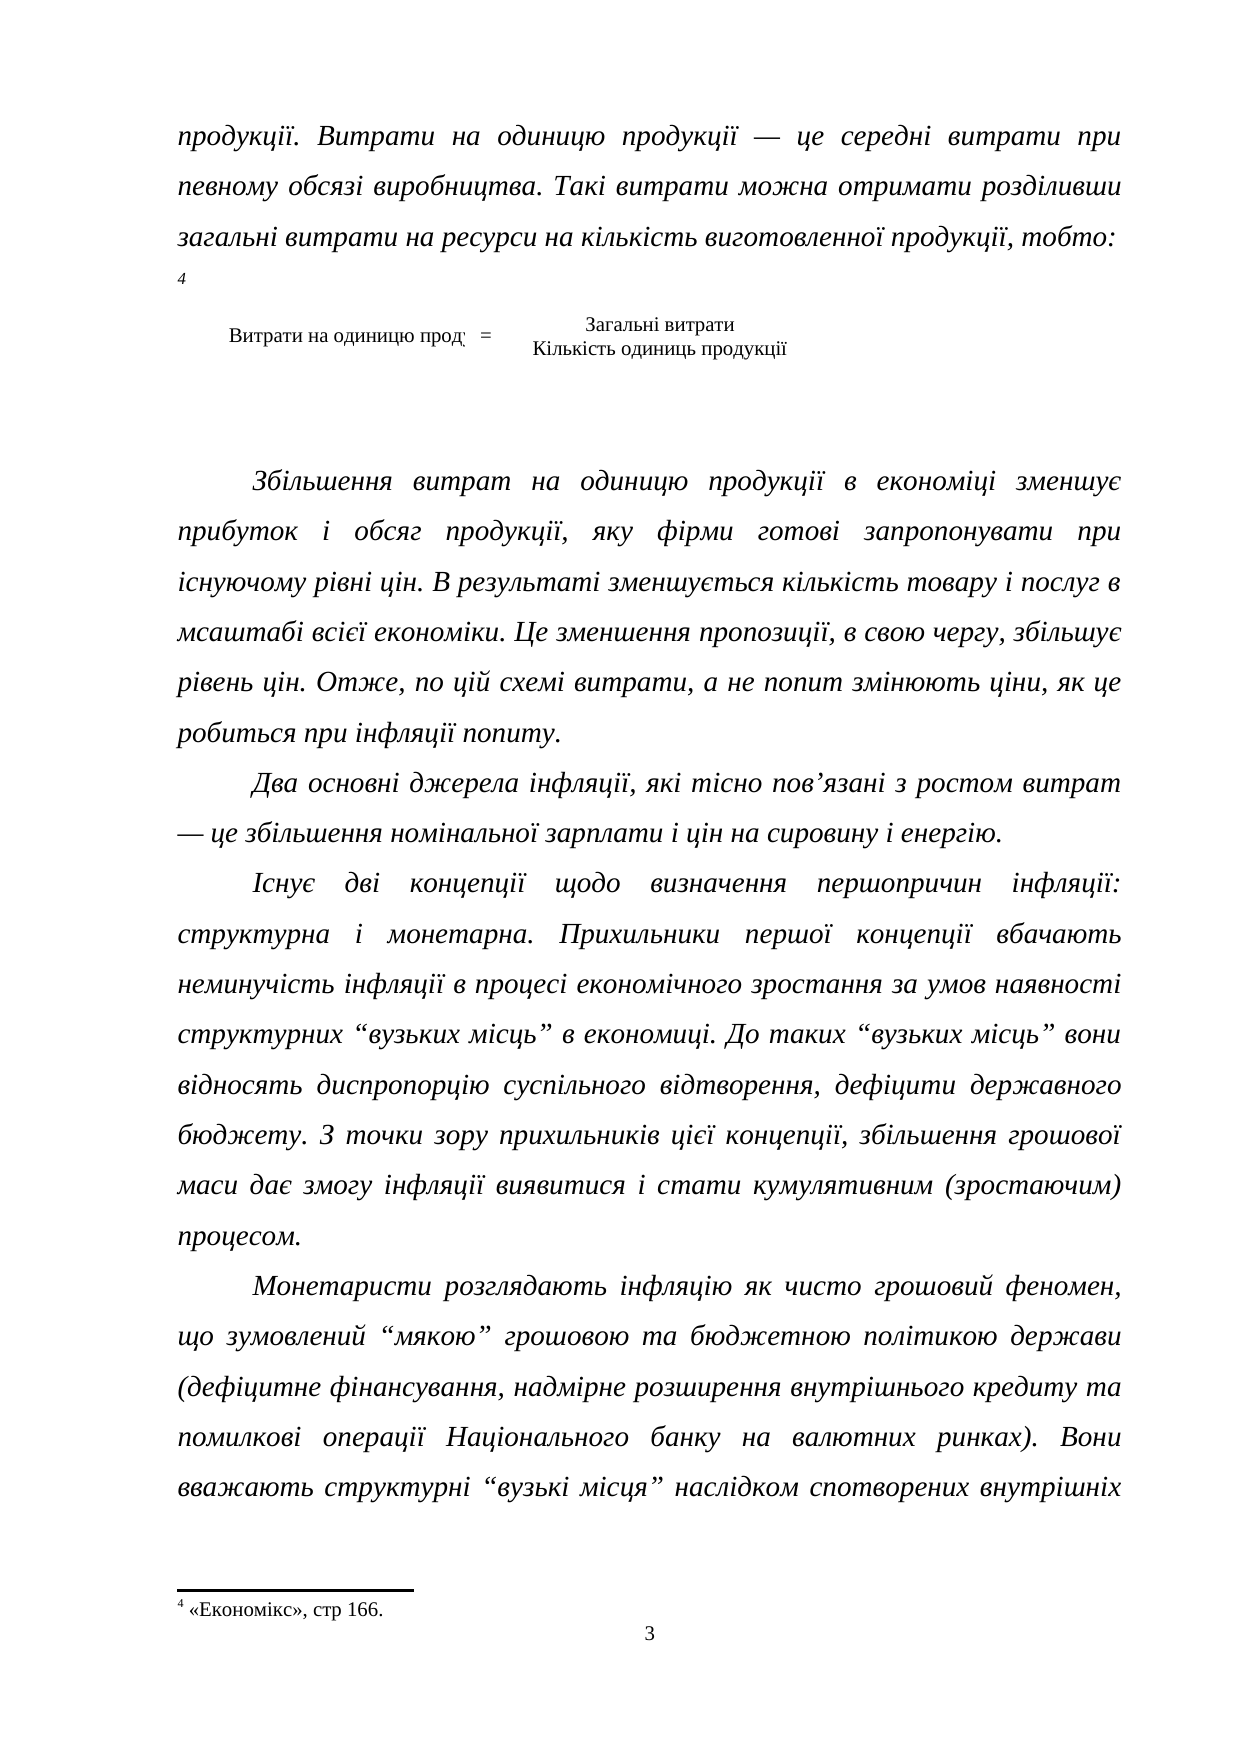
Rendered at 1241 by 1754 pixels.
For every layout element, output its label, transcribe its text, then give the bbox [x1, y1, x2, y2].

text Збільшення витрат на одиницю продукції в економіці зменшує прибуток і обсяг продукції, яку фірми готові запропонувати при існуючому рівні цін. В результаті зменшується кількість товару і послуг в мсаштабі всієї економіки. Це зменшення пропозиції, в свою чергу, збільшує рівень цін. Отже, по цій схемі витрати, а не попит змінюють ціни, як це робиться при інфляції попиту. [177, 463, 1122, 748]
text Два основні джерела інфляції, які тісно пов’язані з ростом витрат — це збільшення номінальної зарплати і цін на сировину і енергію. [177, 765, 1122, 849]
text Існує дві концепції щодо визначення першопричин інфляції: структурна і монетарна. Прихильники першої концепції вбачають неминучість інфляції в процесі економічного зростання за умов наявності структурних “вузьких місць” в економиці. До таких “вузьких місць” вони відносять диспропорцію суспільного відтворення, дефіцити державного бюджету. З точки зору прихильників цієї концепції, збільшення грошової маси дає змогу інфляції виявитися і стати кумулятивним (зростаючим) процесом. [177, 866, 1122, 1251]
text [177, 118, 1122, 252]
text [177, 1268, 1122, 1503]
